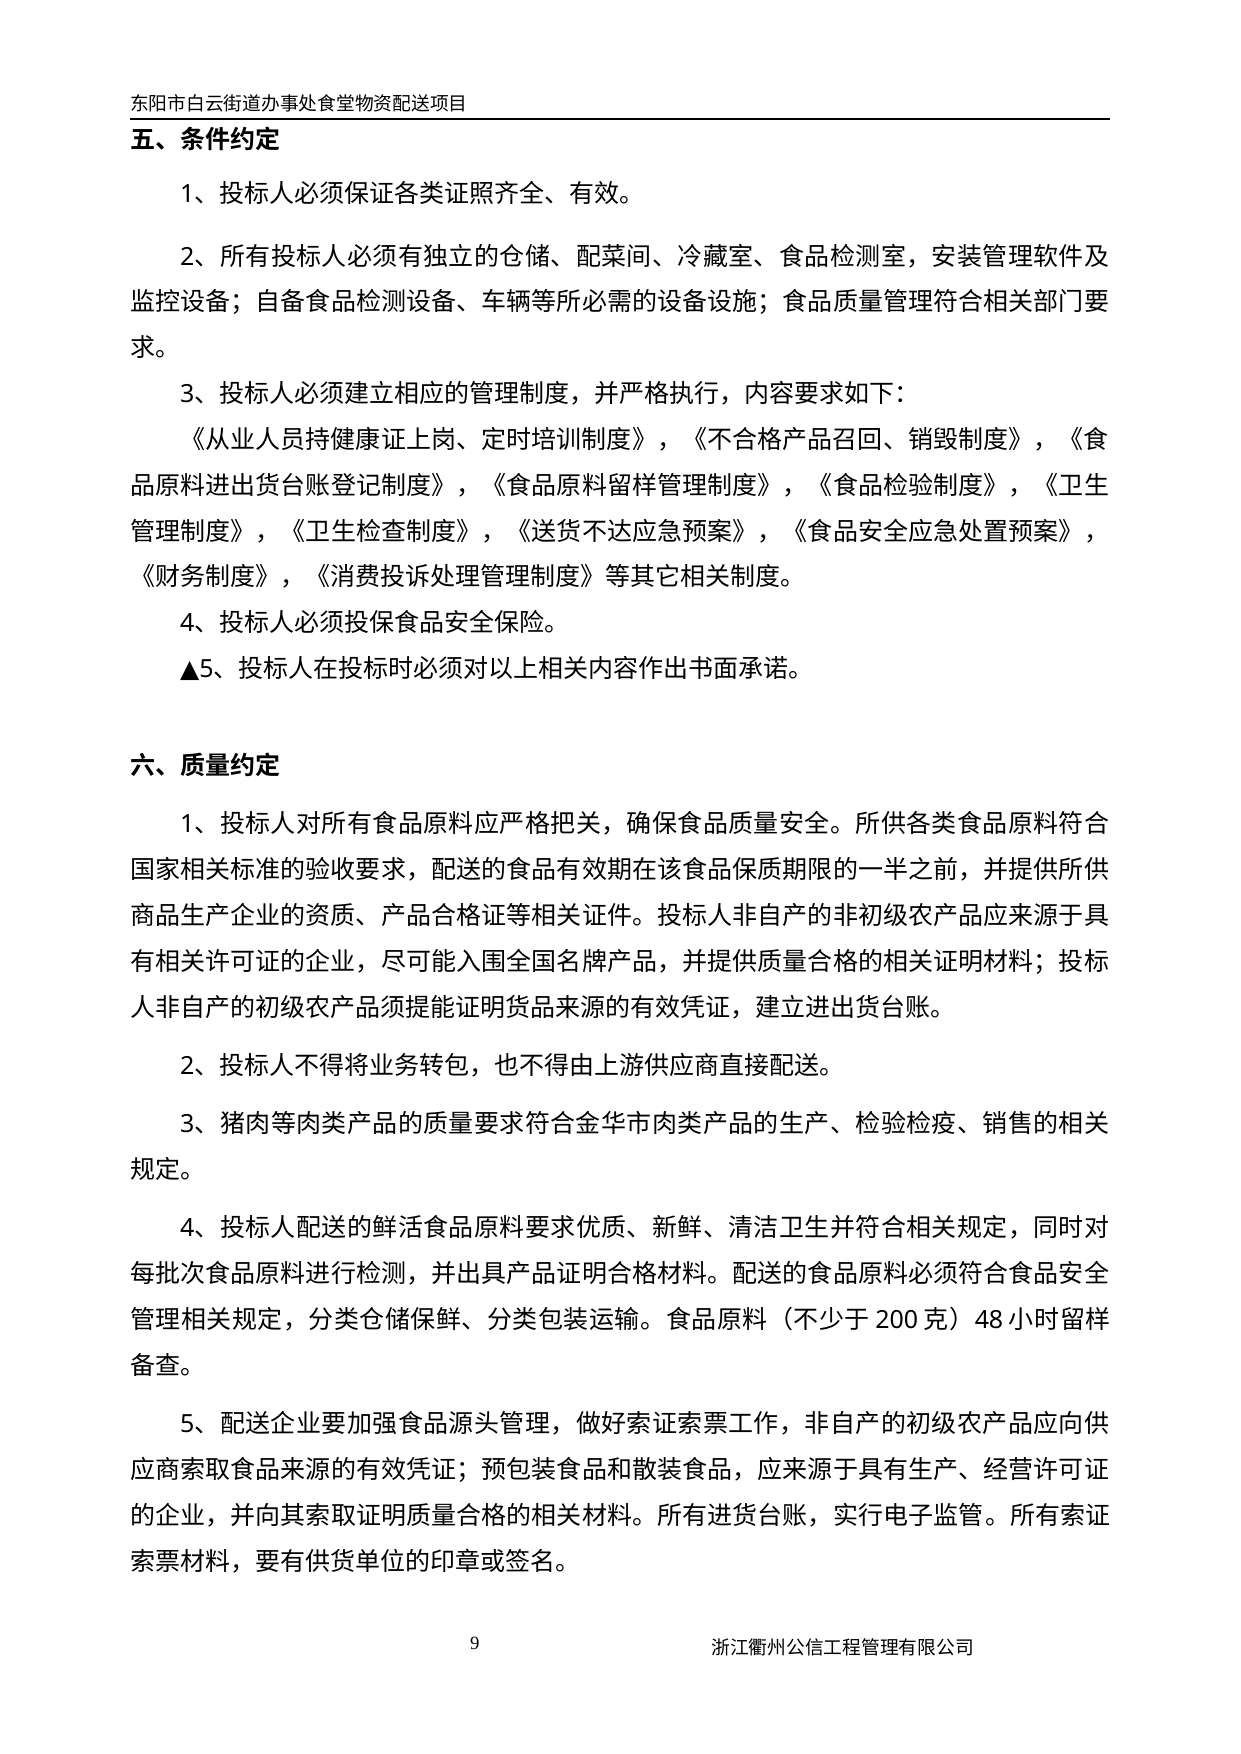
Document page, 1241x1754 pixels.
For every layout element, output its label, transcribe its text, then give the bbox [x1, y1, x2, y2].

text 5、配送企业要加强食品源头管理，做好索证索票工作，非自产的初级农产品应向供应商索取食品来源的有效凭证；预包装食品和散装食品，应来源于具有生产、经营许可证的企业，并向其索取证明质量合格的相关材料。所有进货台账，实行电子监管。所有索证索票材料，要有供货单位的印章或签名。 [130, 1396, 1110, 1579]
text 1、投标人必须保证各类证照齐全、有效。 [130, 174, 1110, 210]
text 3、投标人必须建立相应的管理制度，并严格执行，内容要求如下： [130, 366, 1110, 412]
list 五、条件约定 [130, 120, 1110, 156]
text 六、质量约定 [130, 738, 1110, 783]
text 1、投标人对所有食品原料应严格把关，确保食品质量安全。所供各类食品原料符合国家相关标准的验收要求，配送的食品有效期在该食品保质期限的一半之前，并提供所供商品生产企业的资质、产品合格证等相关证件。投标人非自产的非初级农产品应来源于具有相关许可证的企业，尽可能入围全国名牌产品，并提供质量合格的相关证明材料；投标人非自产的初级农产品须提能证明货品来源的有效凭证，建立进出货台账。 [130, 796, 1110, 1025]
text 3、猪肉等肉类产品的质量要求符合金华市肉类产品的生产、检验检疫、销售的相关规定。 [130, 1096, 1110, 1188]
text 2、所有投标人必须有独立的仓储、配菜间、冷藏室、食品检测室，安装管理软件及监控设备；自备食品检测设备、车辆等所必需的设备设施；食品质量管理符合相关部门要求。 [130, 228, 1110, 366]
text 4、投标人必须投保食品安全保险。 [130, 595, 1110, 641]
text ▲5、投标人在投标时必须对以上相关内容作出书面承诺。 [130, 641, 1110, 687]
text 《从业人员持健康证上岗、定时培训制度》，《不合格产品召回、销毁制度》，《食品原料进出货台账登记制度》，《食品原料留样管理制度》，《食品检验制度》，《卫生管理制度》，《卫生检查制度》，《送货不达应急预案》，《食品安全应急处置预案》，《财务制度》，《消费投诉处理管理制度》等其它相关制度。 [130, 412, 1110, 595]
text 4、投标人配送的鲜活食品原料要求优质、新鲜、清洁卫生并符合相关规定，同时对每批次食品原料进行检测，并出具产品证明合格材料。配送的食品原料必须符合食品安全管理相关规定，分类仓储保鲜、分类包装运输。食品原料（不少于200克）48小时留样备查。 [130, 1200, 1110, 1383]
text 2、投标人不得将业务转包，也不得由上游供应商直接配送。 [130, 1038, 1110, 1083]
